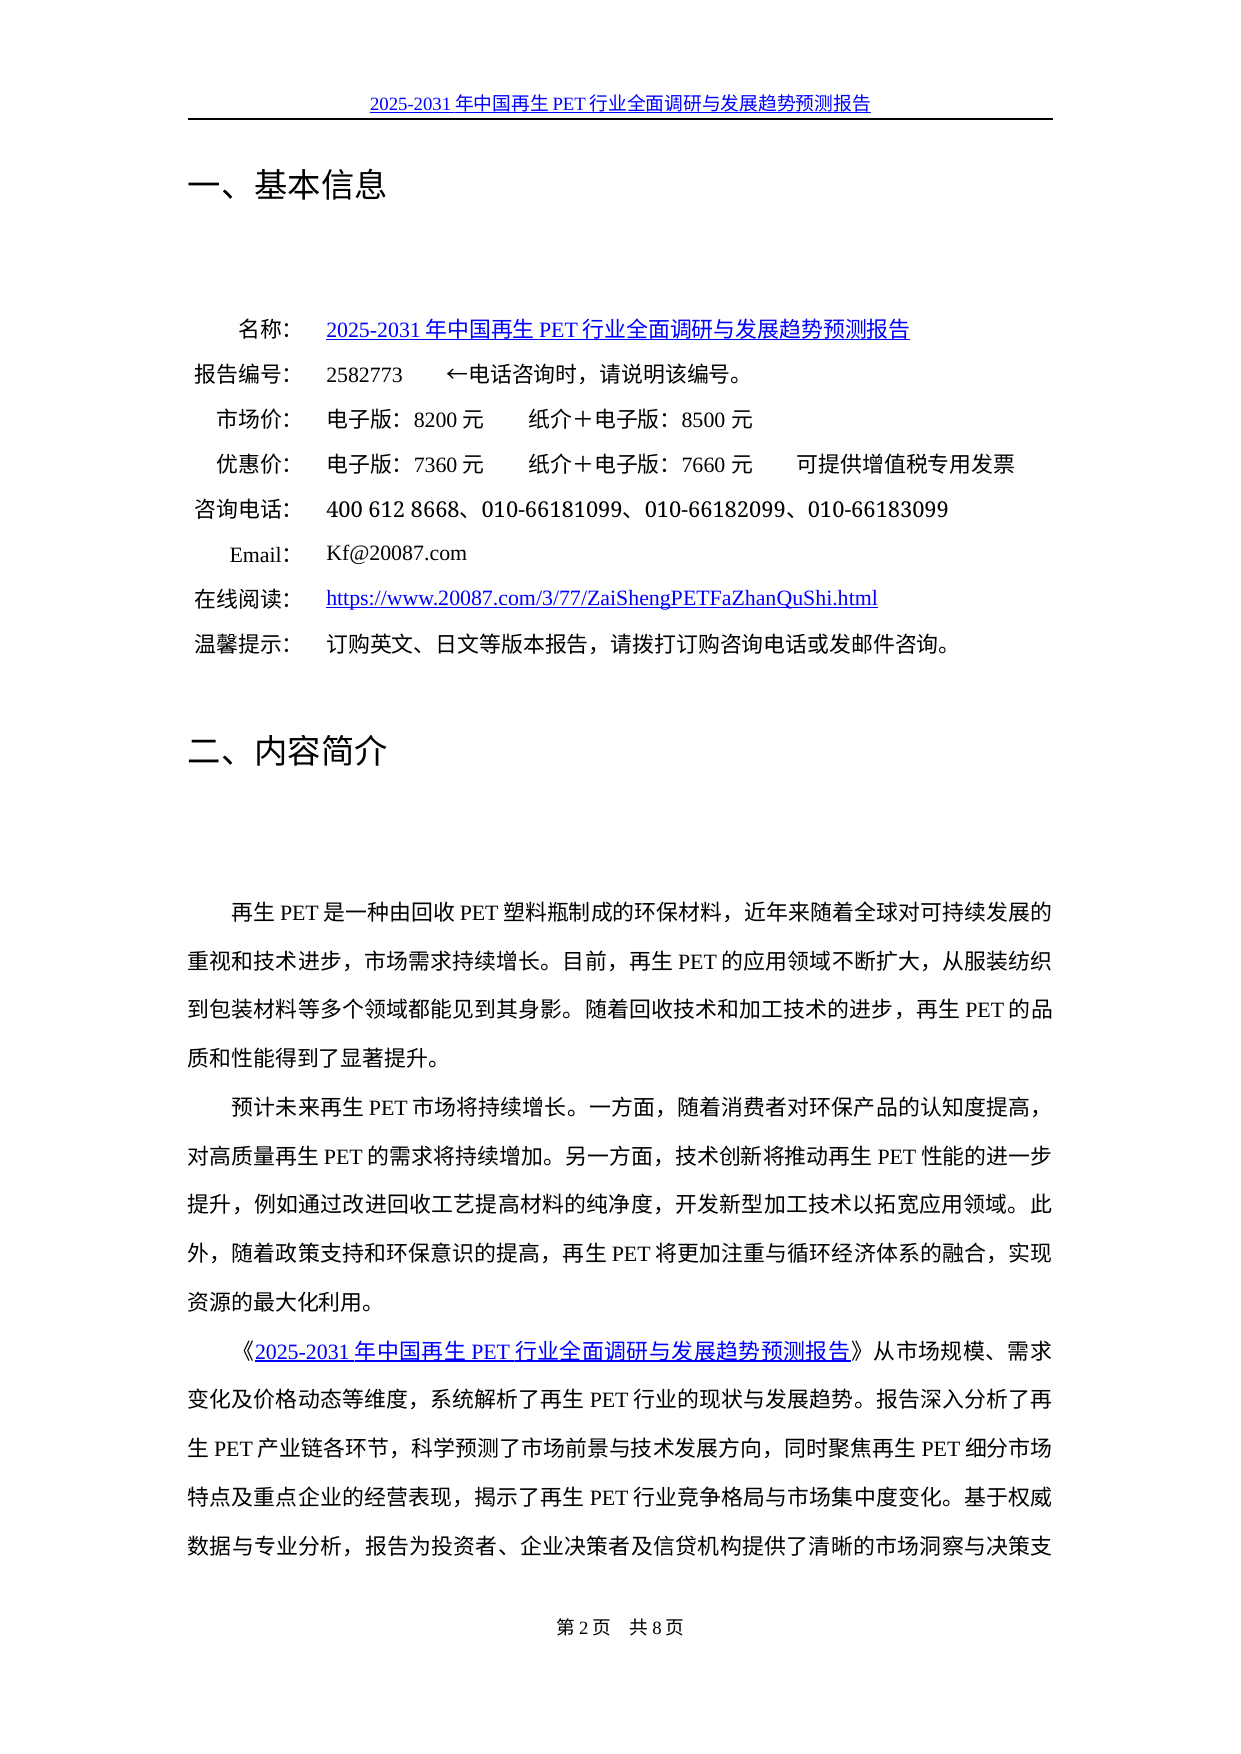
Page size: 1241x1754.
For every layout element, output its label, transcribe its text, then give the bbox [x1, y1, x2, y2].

table_cell 电子版：7360 元 纸介＋电子版：7660 元 可提供增值税专用发票 [315, 447, 1073, 492]
table_cell 市场价： [167, 402, 315, 447]
table_cell Email： [167, 537, 315, 582]
title 二、内容简介 [187, 717, 1053, 782]
table_cell 咨询电话： [167, 492, 315, 537]
table_cell 温馨提示： [167, 627, 315, 672]
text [187, 894, 1053, 1561]
table_cell 2582773 ←电话咨询时，请说明该编号。 [315, 357, 1073, 402]
table_header 2025-2031年中国再生PET行业全面调研与发展趋势预测报告 [315, 312, 1073, 357]
table_cell 优惠价： [167, 447, 315, 492]
table_cell 在线阅读： [167, 582, 315, 627]
title 一、基本信息 [187, 150, 1053, 215]
table_cell Kf@20087.com [315, 537, 1073, 582]
table_cell 报告编号： [167, 357, 315, 402]
table_cell 订购英文、日文等版本报告，请拨打订购咨询电话或发邮件咨询。 [315, 627, 1073, 672]
table_cell 电子版：8200 元 纸介＋电子版：8500 元 [315, 402, 1073, 447]
table_cell 400 612 8668、010-66181099、010-66182099、010-66183099 [315, 492, 1073, 537]
table_header 名称： [167, 312, 315, 357]
table_cell [315, 582, 1073, 627]
